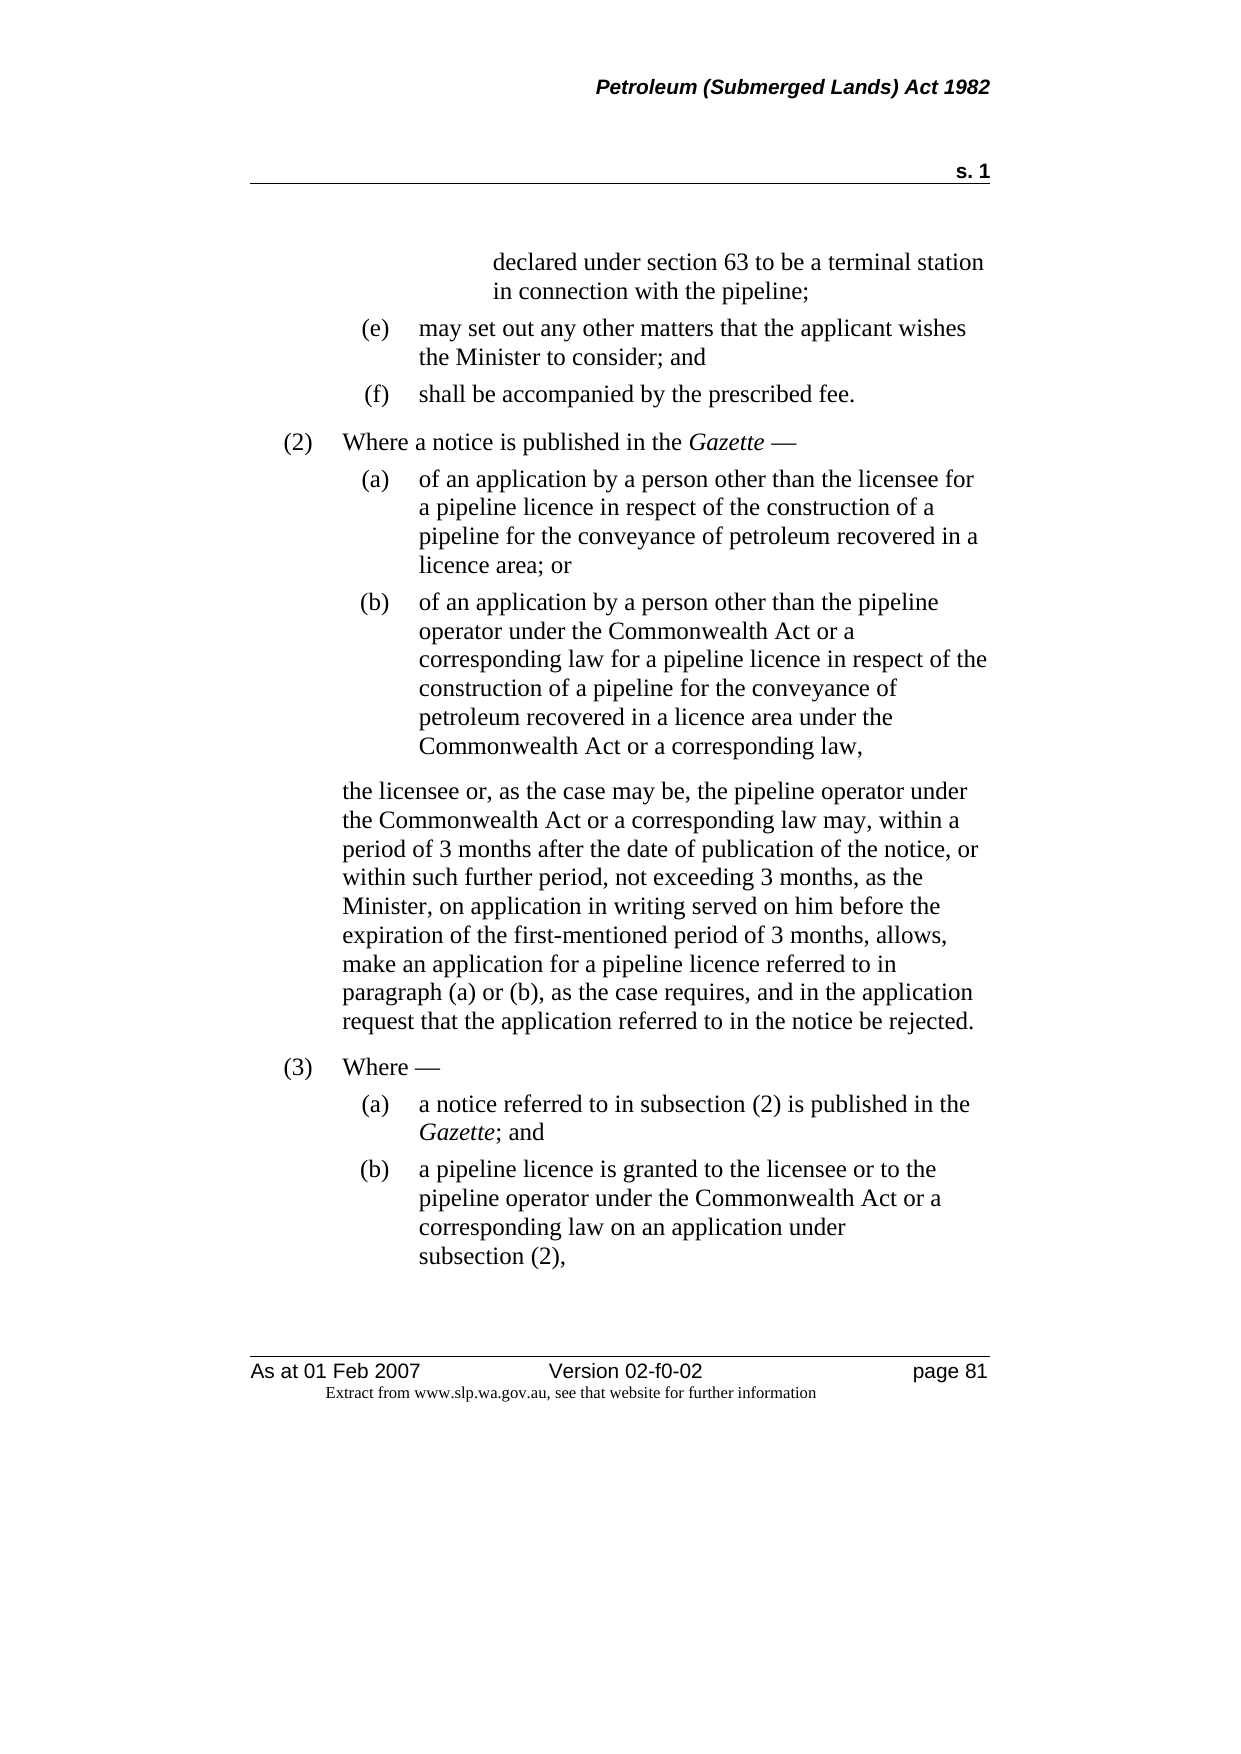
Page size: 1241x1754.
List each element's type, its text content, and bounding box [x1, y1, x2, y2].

text (a) of an application by a person other than the licensee for a pipeline licence in respect of the construction of a pipeline for the conveyance of petroleum recovered in a licence area; or [250, 464, 990, 579]
text the licensee or, as the case may be, the pipeline operator under the Commonwealth Act or a corresponding law may, within a period of 3 months after the date of publication of the notice, or within such further period, not exceeding 3 months, as the Minister, on application in writing served on him before the expiration of the first-mentioned period of 3 months, allows, make an application for a pipeline licence referred to in paragraph (a) or (b), as the case requires, and in the application request that the application referred to in the notice be rejected. [250, 776, 990, 1035]
text (b) a pipeline licence is granted to the licensee or to the pipeline operator under the Commonwealth Act or a corresponding law on an application under subsection (2), [250, 1154, 990, 1269]
text (a) a notice referred to in subsection (2) is published in the Gazette; and [250, 1089, 990, 1146]
text (b) of an application by a person other than the pipeline operator under the Commonwealth Act or a corresponding law for a pipeline licence in respect of the construction of a pipeline for the conveyance of petroleum recovered in a licence area under the Commonwealth Act or a corresponding law, [250, 587, 990, 759]
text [250, 247, 990, 305]
text (f) shall be accompanied by the prescribed fee. [250, 379, 990, 408]
text (2) Where a notice is published in the Gazette — [250, 427, 990, 455]
text (e) may set out any other matters that the applicant wishes the Minister to consider; and [250, 313, 990, 371]
text (3) Where — [250, 1052, 990, 1080]
